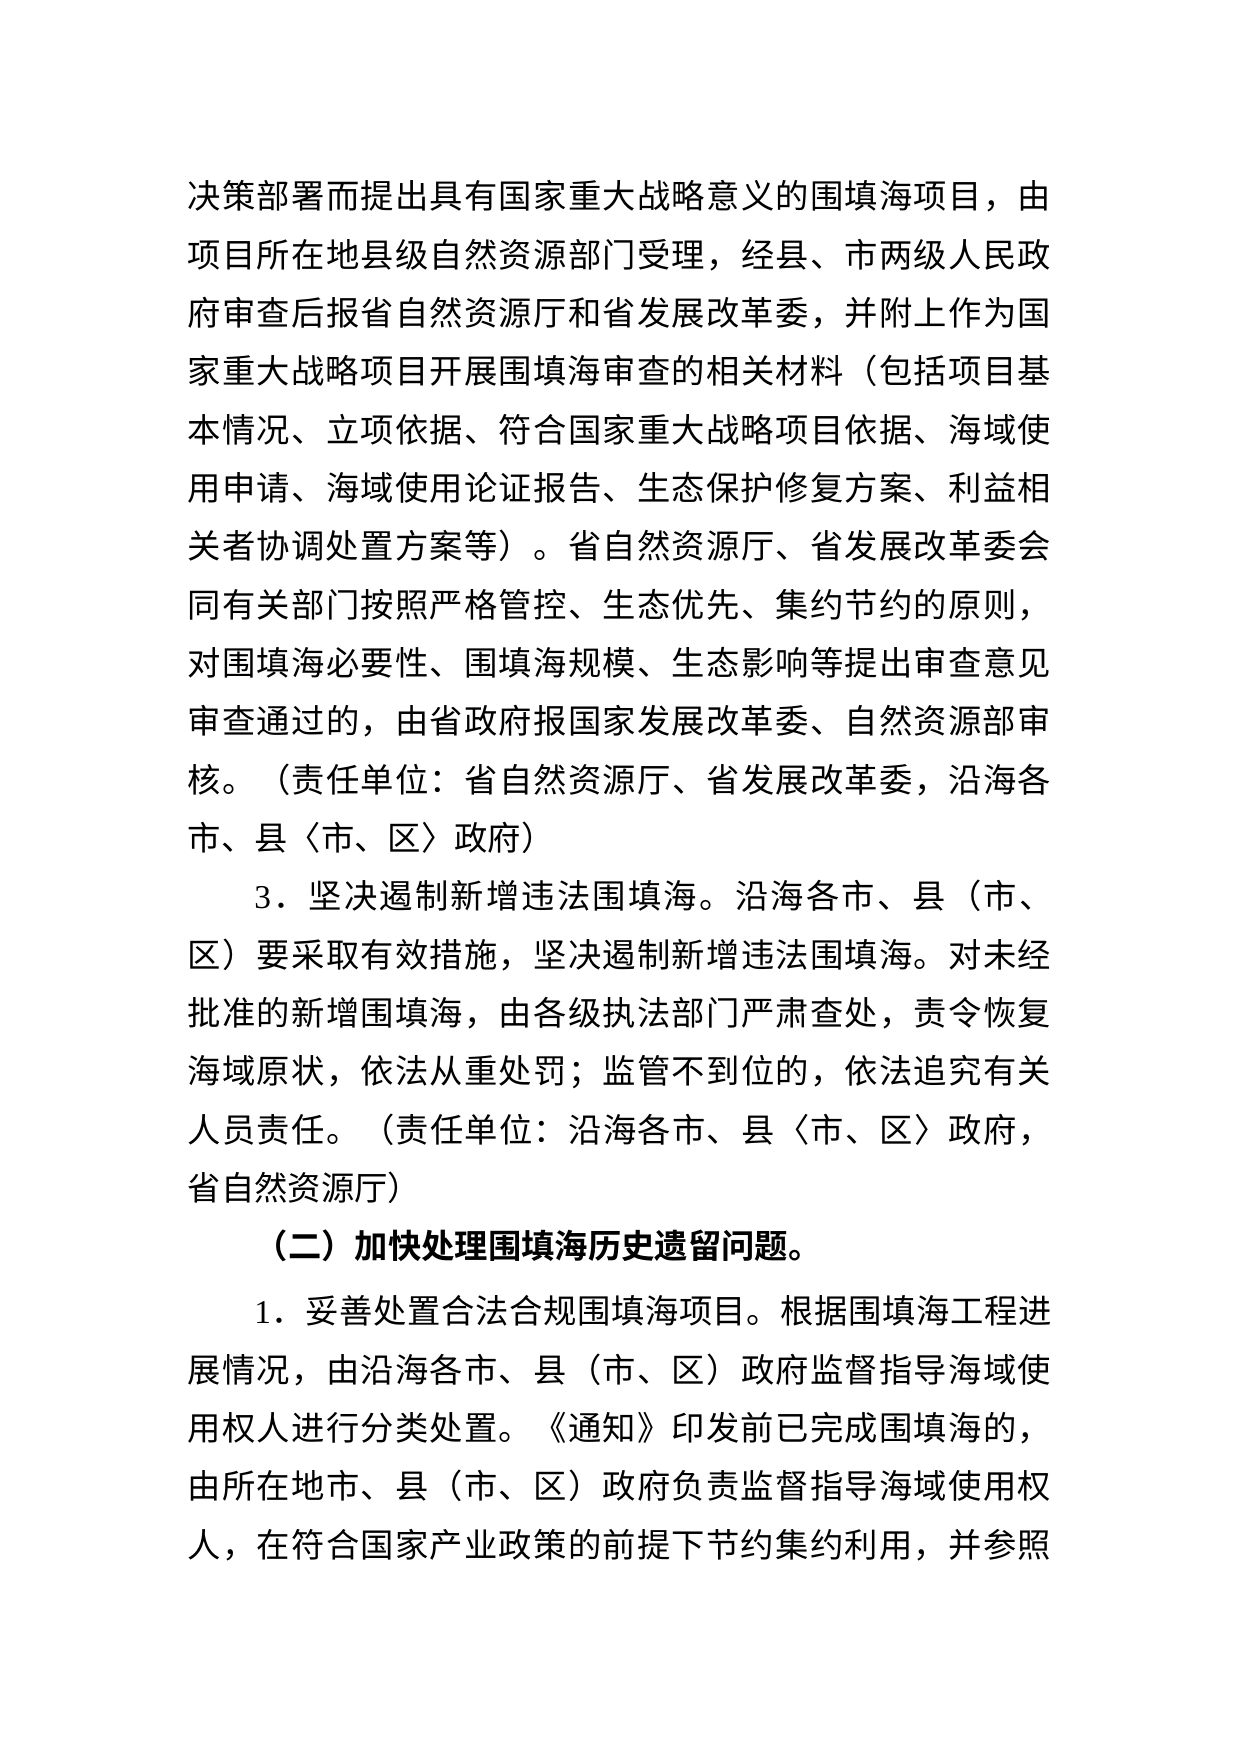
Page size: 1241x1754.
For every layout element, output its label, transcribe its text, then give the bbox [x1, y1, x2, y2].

text 3．坚决遏制新增违法围填海。沿海各市、县（市、区）要采取有效措施，坚决遏制新增违法围填海。对未经批准的新增围填海，由各级执法部门严肃查处，责令恢复海域原状，依法从重处罚；监管不到位的，依法追究有关人员责任。（责任单位：沿海各市、县〈市、区〉政府，省自然资源厅） [187, 862, 1053, 1212]
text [187, 1277, 1053, 1569]
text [187, 162, 1053, 862]
text （二）加快处理围填海历史遗留问题。 [187, 1212, 1053, 1277]
